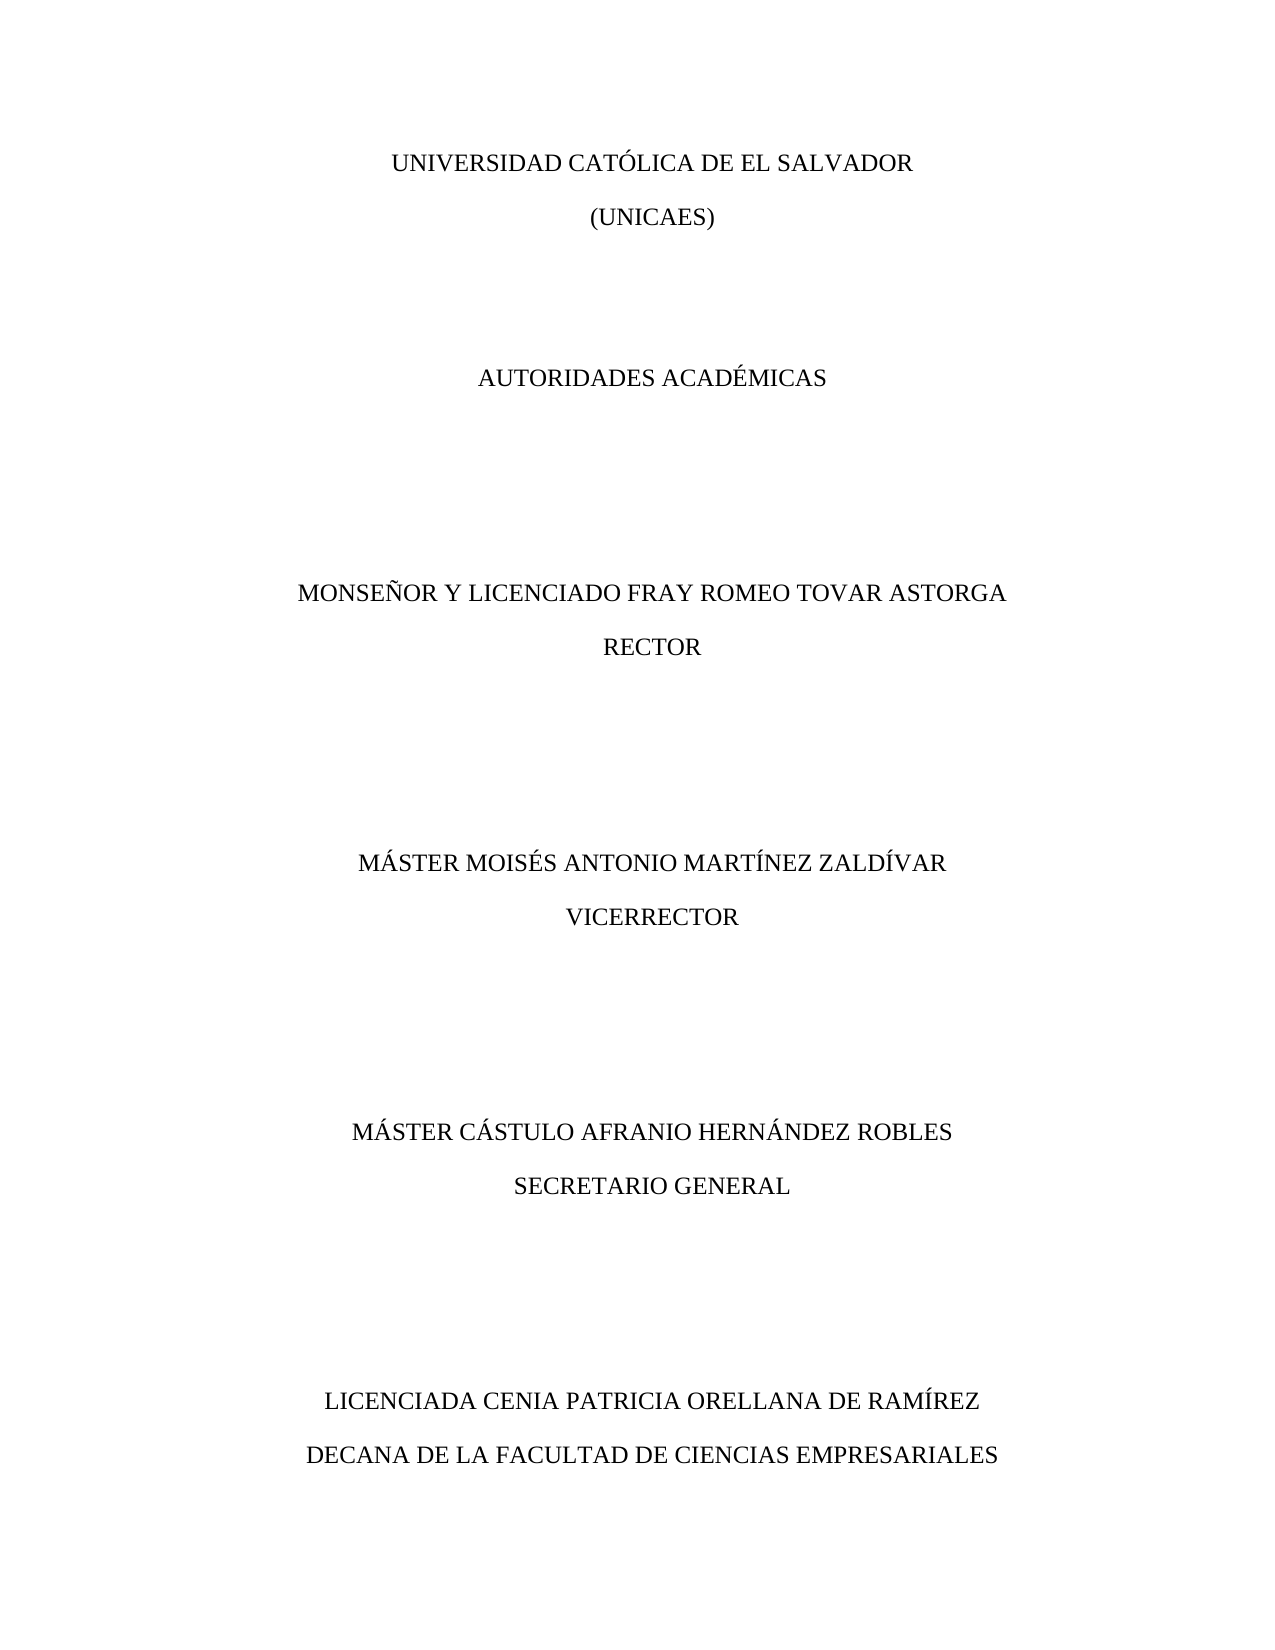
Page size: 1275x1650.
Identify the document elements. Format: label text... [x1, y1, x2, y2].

text UNIVERSIDAD CATÓLICA DE EL SALVADOR [177, 148, 1127, 176]
text RECTOR [177, 632, 1127, 661]
text MÁSTER CÁSTULO AFRANIO HERNÁNDEZ ROBLES [177, 1117, 1127, 1146]
text AUTORIDADES ACADÉMICAS [177, 363, 1127, 392]
text (UNICAES) [177, 202, 1127, 230]
text LICENCIADA CENIA PATRICIA ORELLANA DE RAMÍREZ [177, 1386, 1127, 1415]
text SECRETARIO GENERAL [177, 1171, 1127, 1200]
text MONSEÑOR Y LICENCIADO FRAY ROMEO TOVAR ASTORGA [177, 578, 1127, 607]
text MÁSTER MOISÉS ANTONIO MARTÍNEZ ZALDÍVAR [177, 848, 1127, 877]
text VICERRECTOR [177, 902, 1127, 930]
text DECANA DE LA FACULTAD DE CIENCIAS EMPRESARIALES [177, 1440, 1127, 1469]
